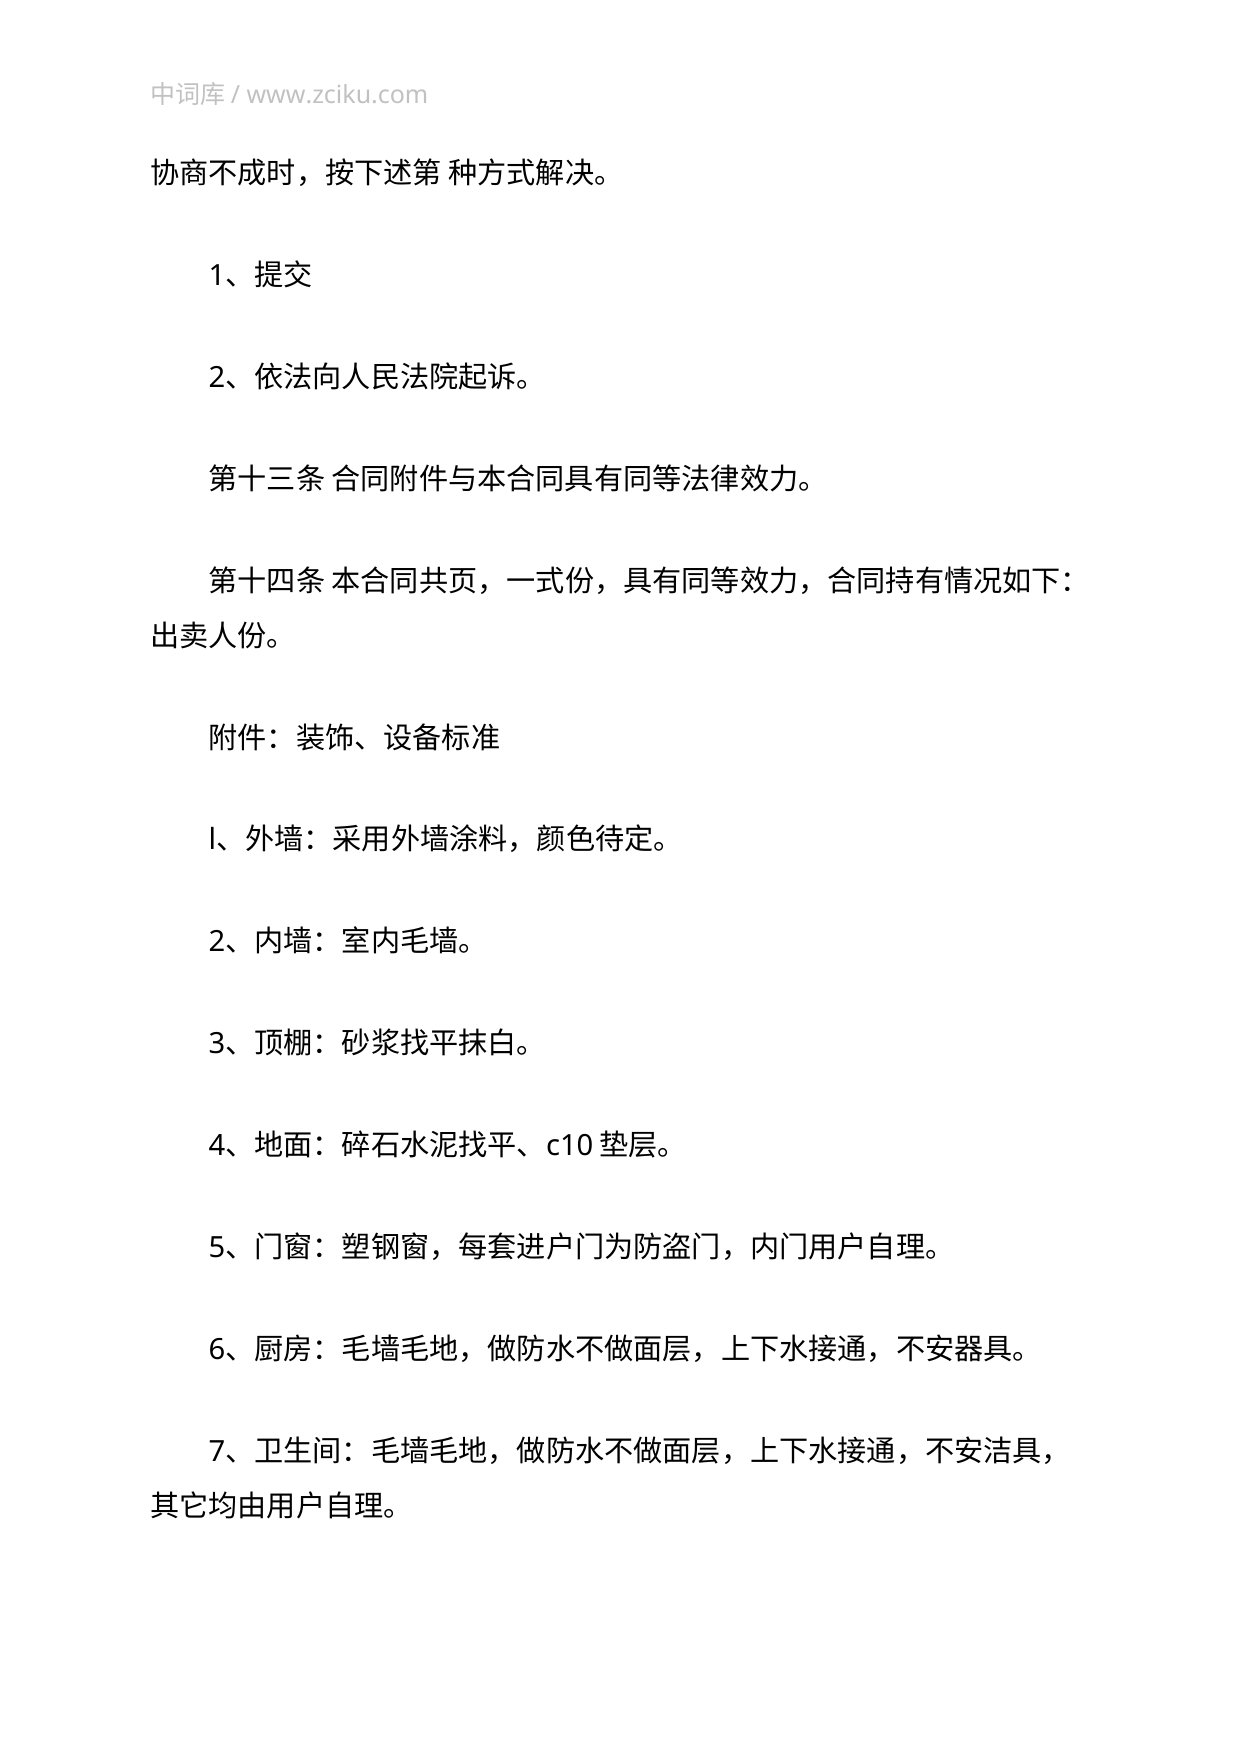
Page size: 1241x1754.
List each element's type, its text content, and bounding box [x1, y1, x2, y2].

text 3、顶棚：砂浆找平抹白。 [150, 1020, 1090, 1062]
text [150, 150, 1090, 192]
text 第十三条 合同附件与本合同具有同等法律效力。 [150, 456, 1090, 498]
text 5、门窗：塑钢窗，每套进户门为防盗门，内门用户自理。 [150, 1224, 1090, 1266]
text 2、内墙：室内毛墙。 [150, 918, 1090, 960]
text 4、地面：碎石水泥找平、c10垫层。 [150, 1122, 1090, 1164]
text 7、卫生间：毛墙毛地，做防水不做面层，上下水接通，不安洁具，其它均由用户自理。 [150, 1428, 1090, 1525]
text 附件：装饰、设备标准 [150, 714, 1090, 756]
text l、外墙：采用外墙涂料，颜色待定。 [150, 816, 1090, 858]
text 6、厨房：毛墙毛地，做防水不做面层，上下水接通，不安器具。 [150, 1326, 1090, 1368]
text 1、提交 [150, 252, 1090, 294]
text 第十四条 本合同共页，一式份，具有同等效力，合同持有情况如下：出卖人份。 [150, 557, 1090, 655]
text 2、依法向人民法院起诉。 [150, 354, 1090, 396]
